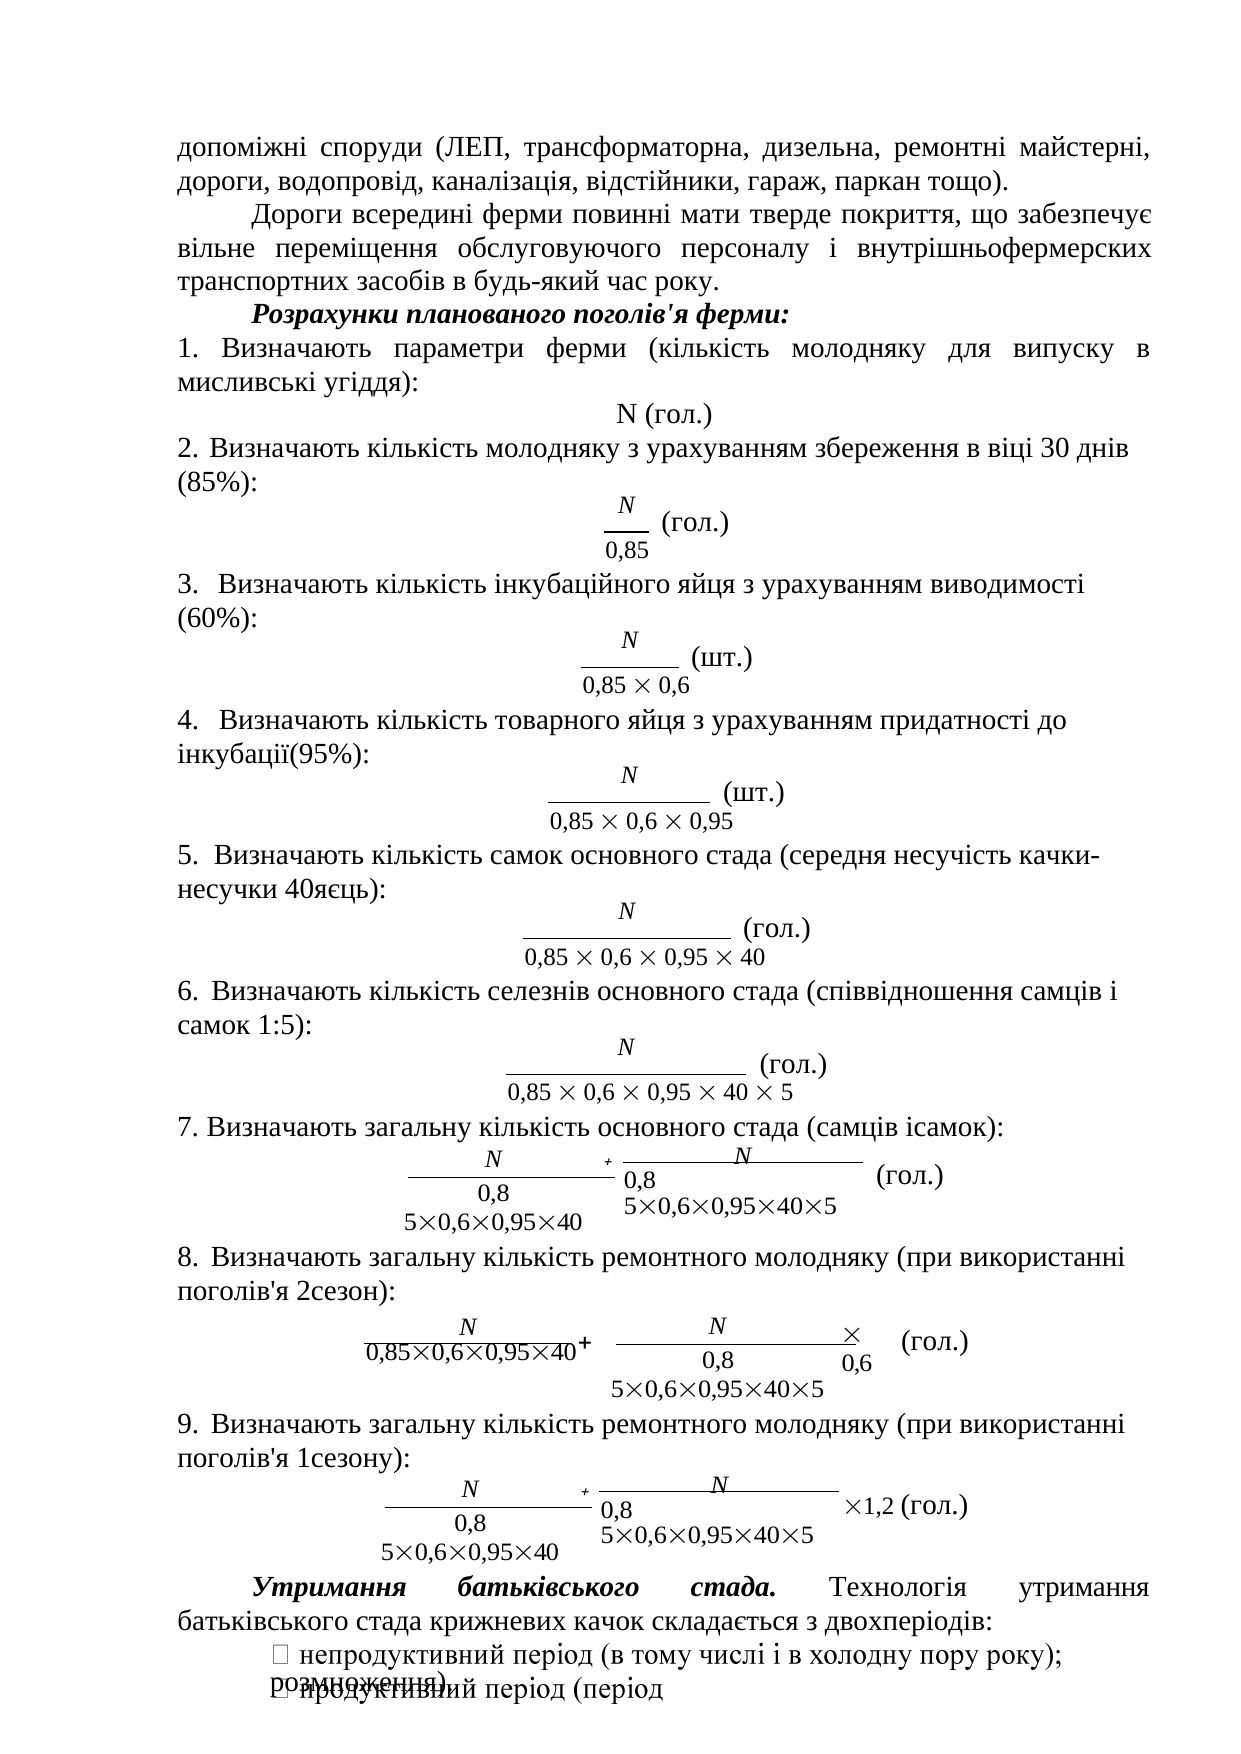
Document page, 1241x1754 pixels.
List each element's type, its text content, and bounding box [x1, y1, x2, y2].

text 0,6 [841, 1325, 890, 1376]
list Визначають кількість самок основного стада (середня несучість качки- несучки 40яєць): [177, 837, 1152, 904]
text 0,85  0,6  0,95  40 [524, 946, 1188, 970]
list Визначають кількість селезнів основного стада (співвідношення самців і самок 1:5): [177, 973, 1151, 1041]
text N (гол.) [240, 906, 1188, 946]
list Визначають параметри ферми (кількість молодняку для випуску в мисливські угіддя): [177, 330, 1151, 397]
text 0,850,60,9540 [366, 1340, 592, 1366]
picture [269, 1671, 677, 1704]
text N (шт.) [185, 635, 1188, 674]
text (гол.) [876, 1157, 1188, 1191]
text (гол.) [901, 1323, 1188, 1357]
list Визначають загальну кількість основного стада (самців ісамок): [177, 1109, 1188, 1143]
list N [603, 1148, 862, 1168]
text N (гол.) [256, 1042, 1188, 1081]
text N (гол.) [616, 397, 1188, 431]
text N [367, 1474, 573, 1503]
text 0,85  0,6 [582, 674, 1188, 699]
subtitle Розрахунки планованого поголів'я ферми: [251, 297, 1188, 330]
text N [390, 1144, 596, 1173]
list Визначають кількість товарного яйця з урахуванням придатності до інкубації(95%): [177, 702, 1150, 769]
text 0,85  0,6  0,95  40  5 [507, 1081, 1188, 1106]
text N [597, 1311, 837, 1340]
text Дороги всередині ферми повинні мати тверде покриття, що забезпечує вільне переміщення обслуговуючого персоналу і внутрішньофермерских транспортних засобів в будь-який час року. [177, 196, 1152, 297]
list Визначають кількість молодняку з урахуванням збереження в віці 30 днів (85%): [177, 431, 1151, 498]
text Утримання батьківського стада. Технологія утримання батьківського стада крижневих качок складається з двохперіодів: [177, 1569, 1151, 1636]
text 0,85  0,6  0,95 [549, 809, 1188, 834]
text 0,850,60,95405 [600, 1498, 839, 1548]
text 0,850,60,9540 [368, 1508, 573, 1566]
text допоміжні споруди (ЛЕП, трансформаторна, дизельна, ремонтні майстерні, дороги, водопровід, каналізація, відстійники, гараж, паркан тощо). [177, 129, 1151, 196]
text N (гол.) [618, 499, 1188, 539]
list Визначають загальну кількість ремонтного молодняку (при використанні поголів'я 2сезон): [177, 1239, 1151, 1306]
picture [269, 1637, 1076, 1670]
text 0,850,60,95405 [624, 1168, 862, 1219]
text 1,2 (гол.) [843, 1487, 1188, 1521]
text 0,850,60,9540 [391, 1178, 596, 1236]
text 0,850,60,95405 [598, 1345, 837, 1403]
list Визначають загальну кількість ремонтного молодняку (при використанні поголів'я 1сезону): [177, 1406, 1151, 1473]
list Визначають кількість інкубаційного яйця з урахуванням виводимості (60%): [177, 567, 1151, 634]
text 0,85 [605, 539, 1188, 563]
list N [579, 1477, 839, 1498]
text N  [129, 1310, 592, 1340]
text N (шт.) [217, 770, 1188, 809]
